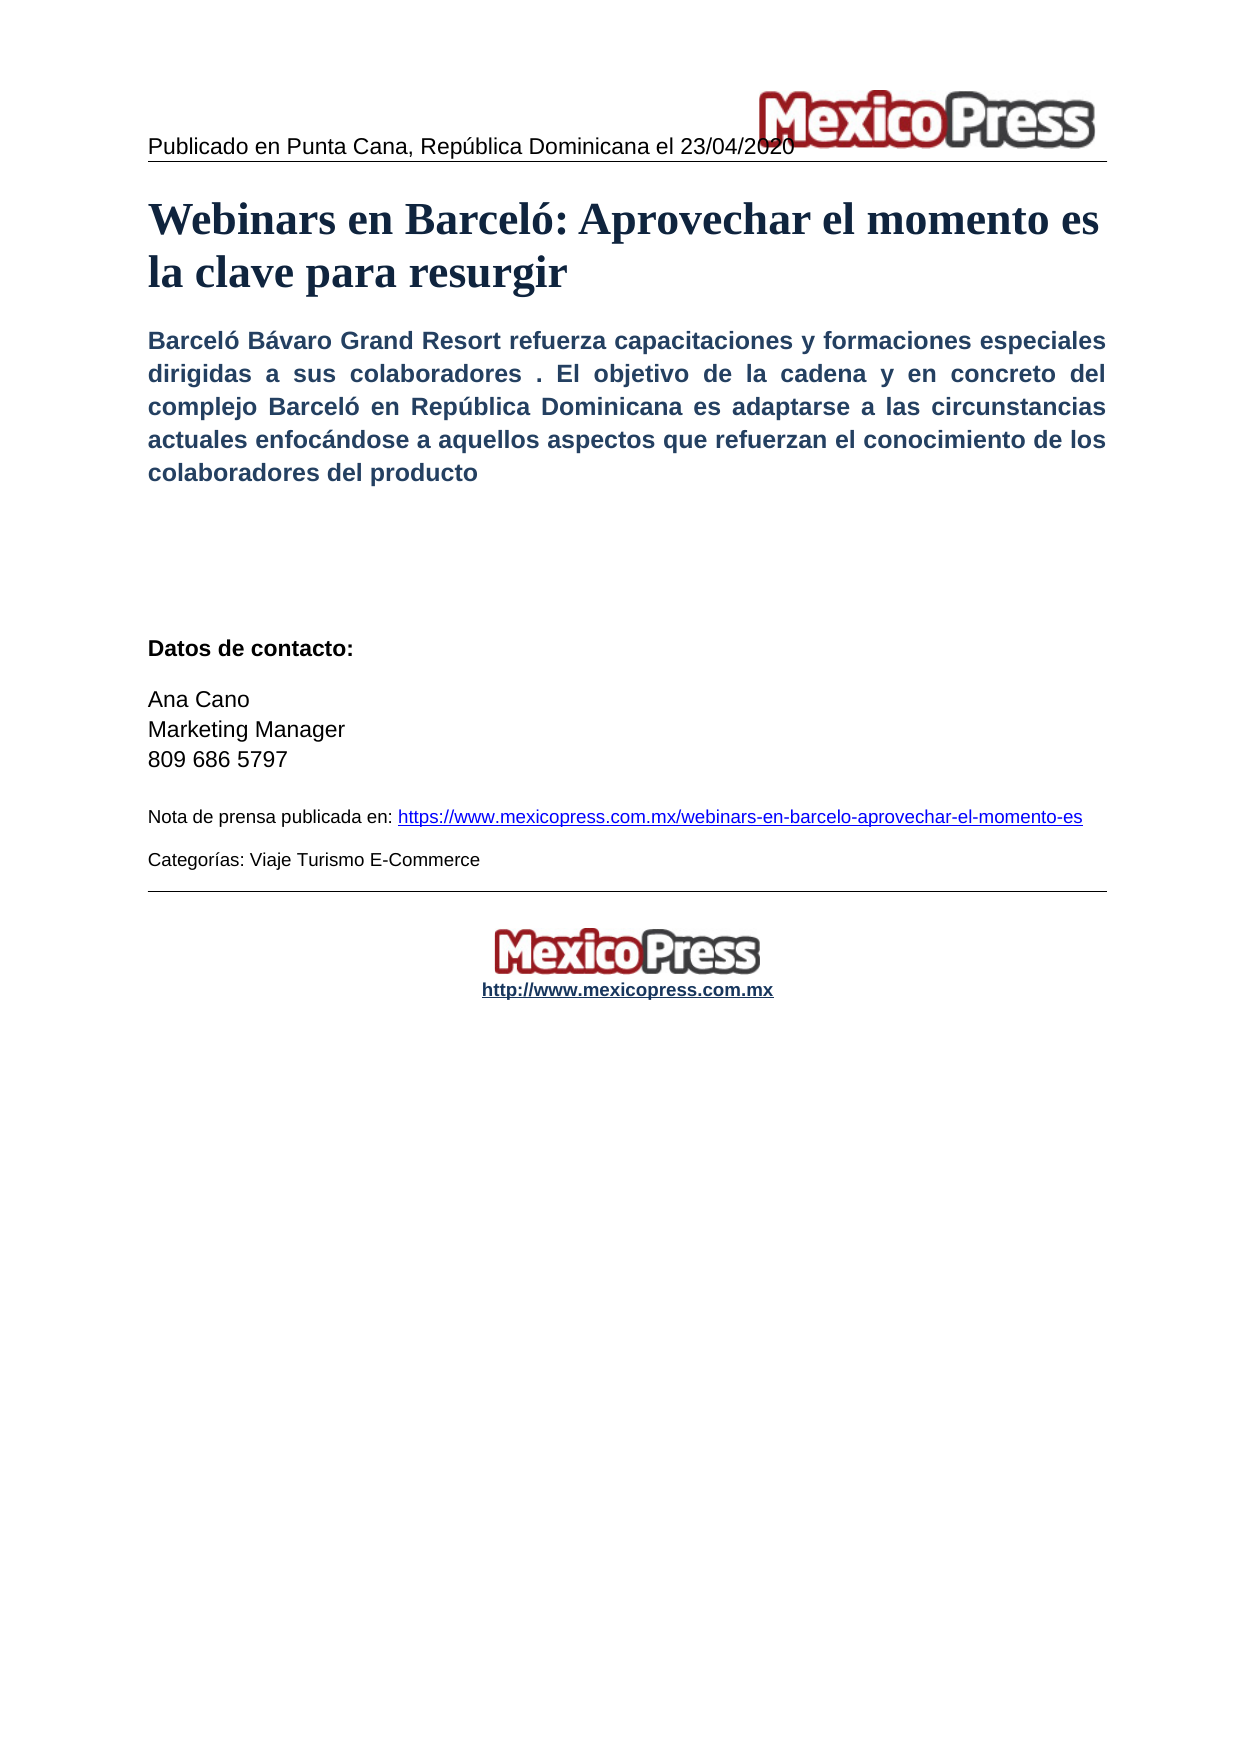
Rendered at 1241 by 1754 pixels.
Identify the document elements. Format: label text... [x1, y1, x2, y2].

text Marketing Manager [148, 716, 1063, 742]
picture [759, 90, 1096, 133]
text Ana Cano [148, 686, 1063, 712]
text Nota de prensa publicada en: https://www.mexicopress.com.mx/webinars-en-barcelo-aprovechar-el-momento-es [148, 806, 1107, 828]
text Publicado en Punta Cana, República Dominicana el 23/04/2020 [148, 133, 1107, 161]
subtitle Barceló Bávaro Grand Resort refuerza capacitaciones y formaciones especiales dirigidas a sus colaboradores . El objetivo de la cadena y en concreto del complejo Barceló en República Dominicana es adaptarse a las circunstancias actuales enfocándose a aquellos aspectos que refuerzan el conocimiento de los colaboradores del producto [148, 326, 1107, 487]
picture [494, 928, 760, 975]
subtitle Webinars en Barceló: Aprovechar el momento es la clave para resurgir [148, 192, 1107, 297]
text Datos de contacto: [148, 634, 1107, 661]
text Categorías: Viaje Turismo E-Commerce [148, 849, 1107, 870]
text 809 686 5797 [148, 746, 1063, 772]
text http://www.mexicopress.com.mx [148, 978, 1107, 1000]
